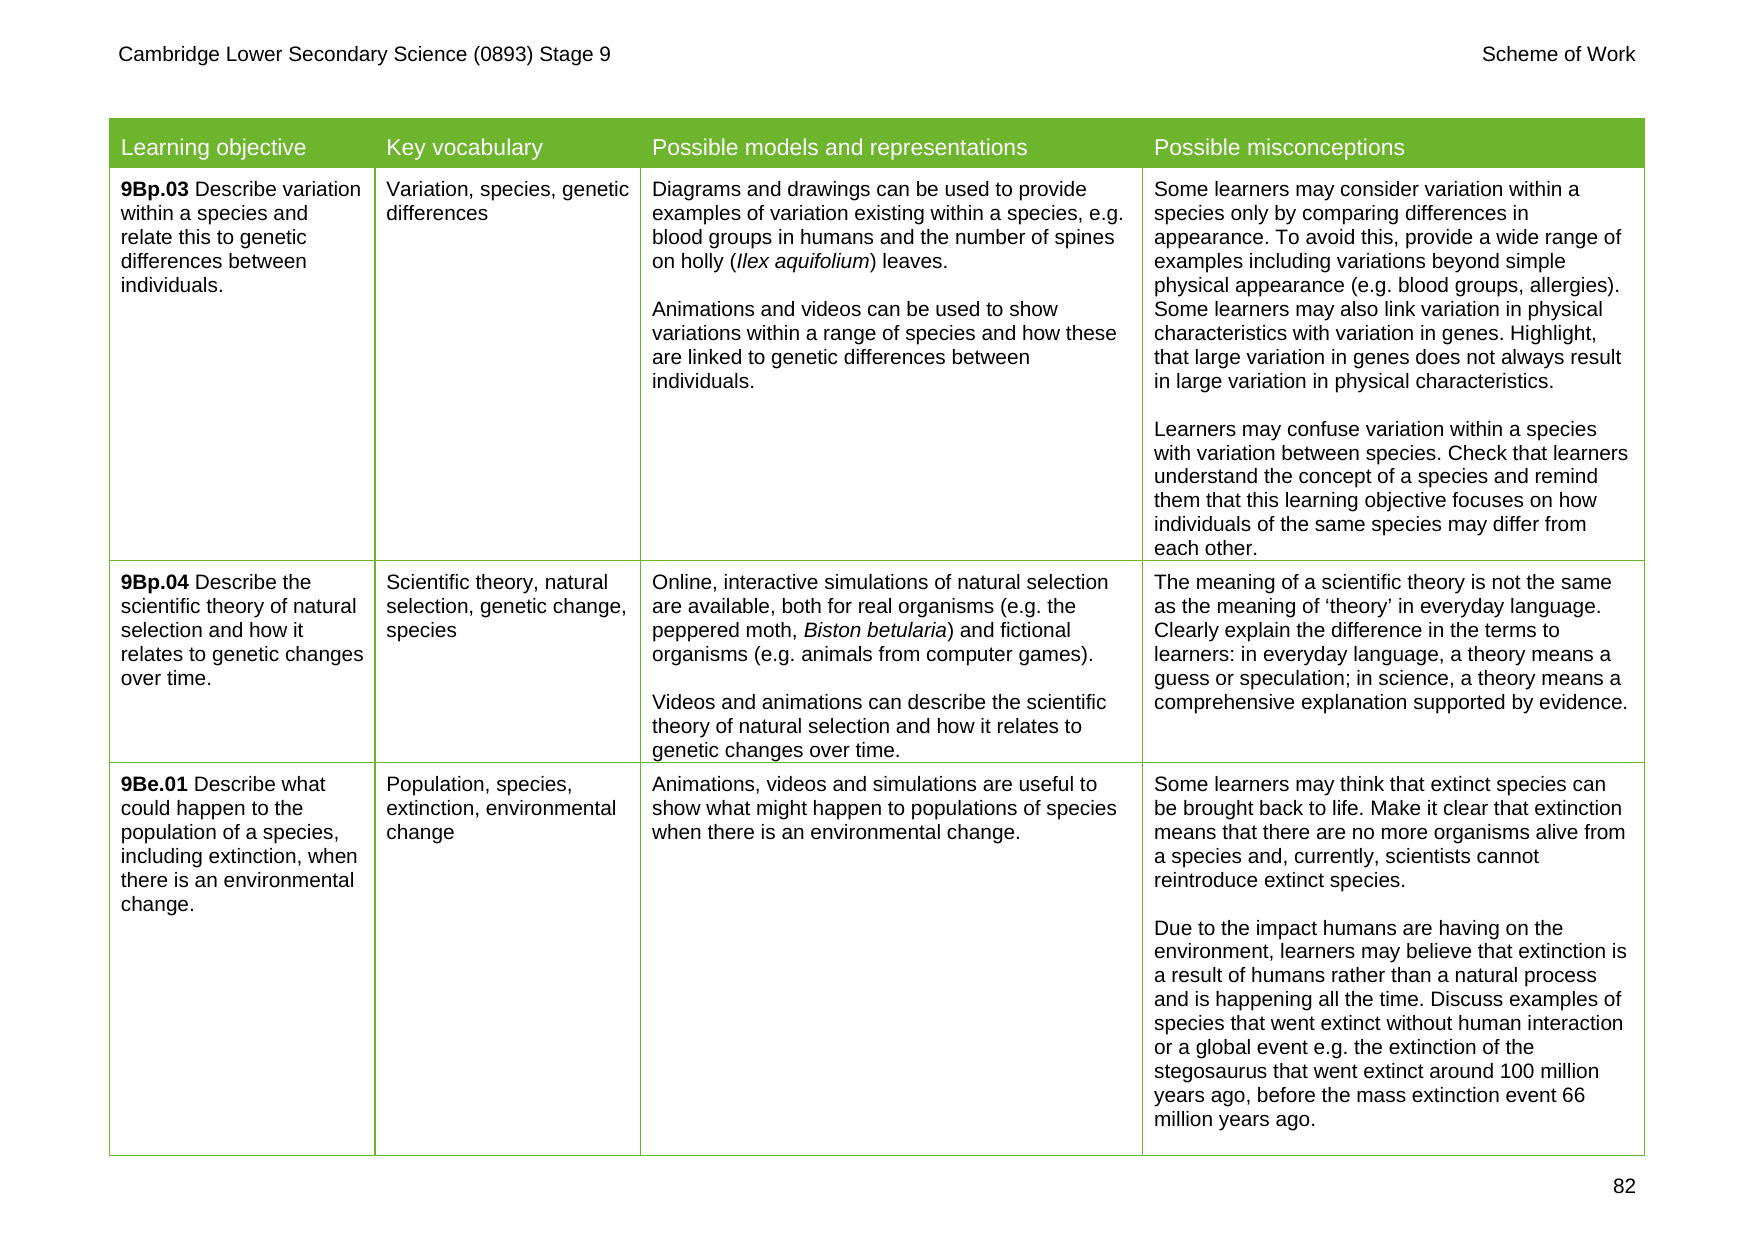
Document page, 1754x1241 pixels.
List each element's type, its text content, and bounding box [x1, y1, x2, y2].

table_cell Some learners may consider variation within a species only by comparing differences in appearance. To avoid this, provide a wide range of examples including variations beyond simple physical appearance (e.g. blood groups, allergies). Some learners may also link variation in physical characteristics with variation in genes. Highlight, that large variation in genes does not always result in large variation in physical characteristics. Learners may confuse variation within a species with variation between species. Check that learners understand the concept of a species and remind them that this learning objective focuses on how individuals of the same species may differ from each other. [1143, 168, 1644, 560]
table_cell Possible models and representations [641, 119, 1142, 167]
table_cell 9Be.01 Describe what could happen to the population of a species, including extinction, when there is an environmental change. [110, 763, 374, 1155]
table_cell Diagrams and drawings can be used to provide examples of variation existing within a species, e.g. blood groups in humans and the number of spines on holly (Ilex aquifolium) leaves. Animations and videos can be used to show variations within a range of species and how these are linked to genetic differences between individuals. [641, 168, 1142, 560]
table_cell Possible misconceptions [1143, 119, 1644, 167]
table_cell 9Bp.03 Describe variation within a species and relate this to genetic differences between individuals. [110, 168, 374, 560]
table_cell Variation, species, genetic differences [376, 168, 640, 560]
table_cell The meaning of a scientific theory is not the same as the meaning of ‘theory’ in everyday language. Clearly explain the difference in the terms to learners: in everyday language, a theory means a guess or speculation; in science, a theory means a comprehensive explanation supported by evidence. [1143, 561, 1644, 762]
table_cell Key vocabulary [376, 119, 640, 167]
table_cell Some learners may think that extinct species can be brought back to life. Make it clear that extinction means that there are no more organisms alive from a species and, currently, scientists cannot reintroduce extinct species. Due to the impact humans are having on the environment, learners may believe that extinction is a result of humans rather than a natural process and is happening all the time. Discuss examples of species that went extinct without human interaction or a global event e.g. the extinction of the stegosaurus that went extinct around 100 million years ago, before the mass extinction event 66 million years ago. [1143, 763, 1644, 1155]
table_cell Population, species, extinction, environmental change [376, 763, 640, 1155]
table_cell Learning objective [110, 119, 374, 167]
table_cell Online, interactive simulations of natural selection are available, both for real organisms (e.g. the peppered moth, Biston betularia) and fictional organisms (e.g. animals from computer games). Videos and animations can describe the scientific theory of natural selection and how it relates to genetic changes over time. [641, 561, 1142, 762]
table_cell Scientific theory, natural selection, genetic change, species [376, 561, 640, 762]
table_cell Animations, videos and simulations are useful to show what might happen to populations of species when there is an environmental change. [641, 763, 1142, 1155]
table_cell 9Bp.04 Describe the scientific theory of natural selection and how it relates to genetic changes over time. [110, 561, 374, 762]
